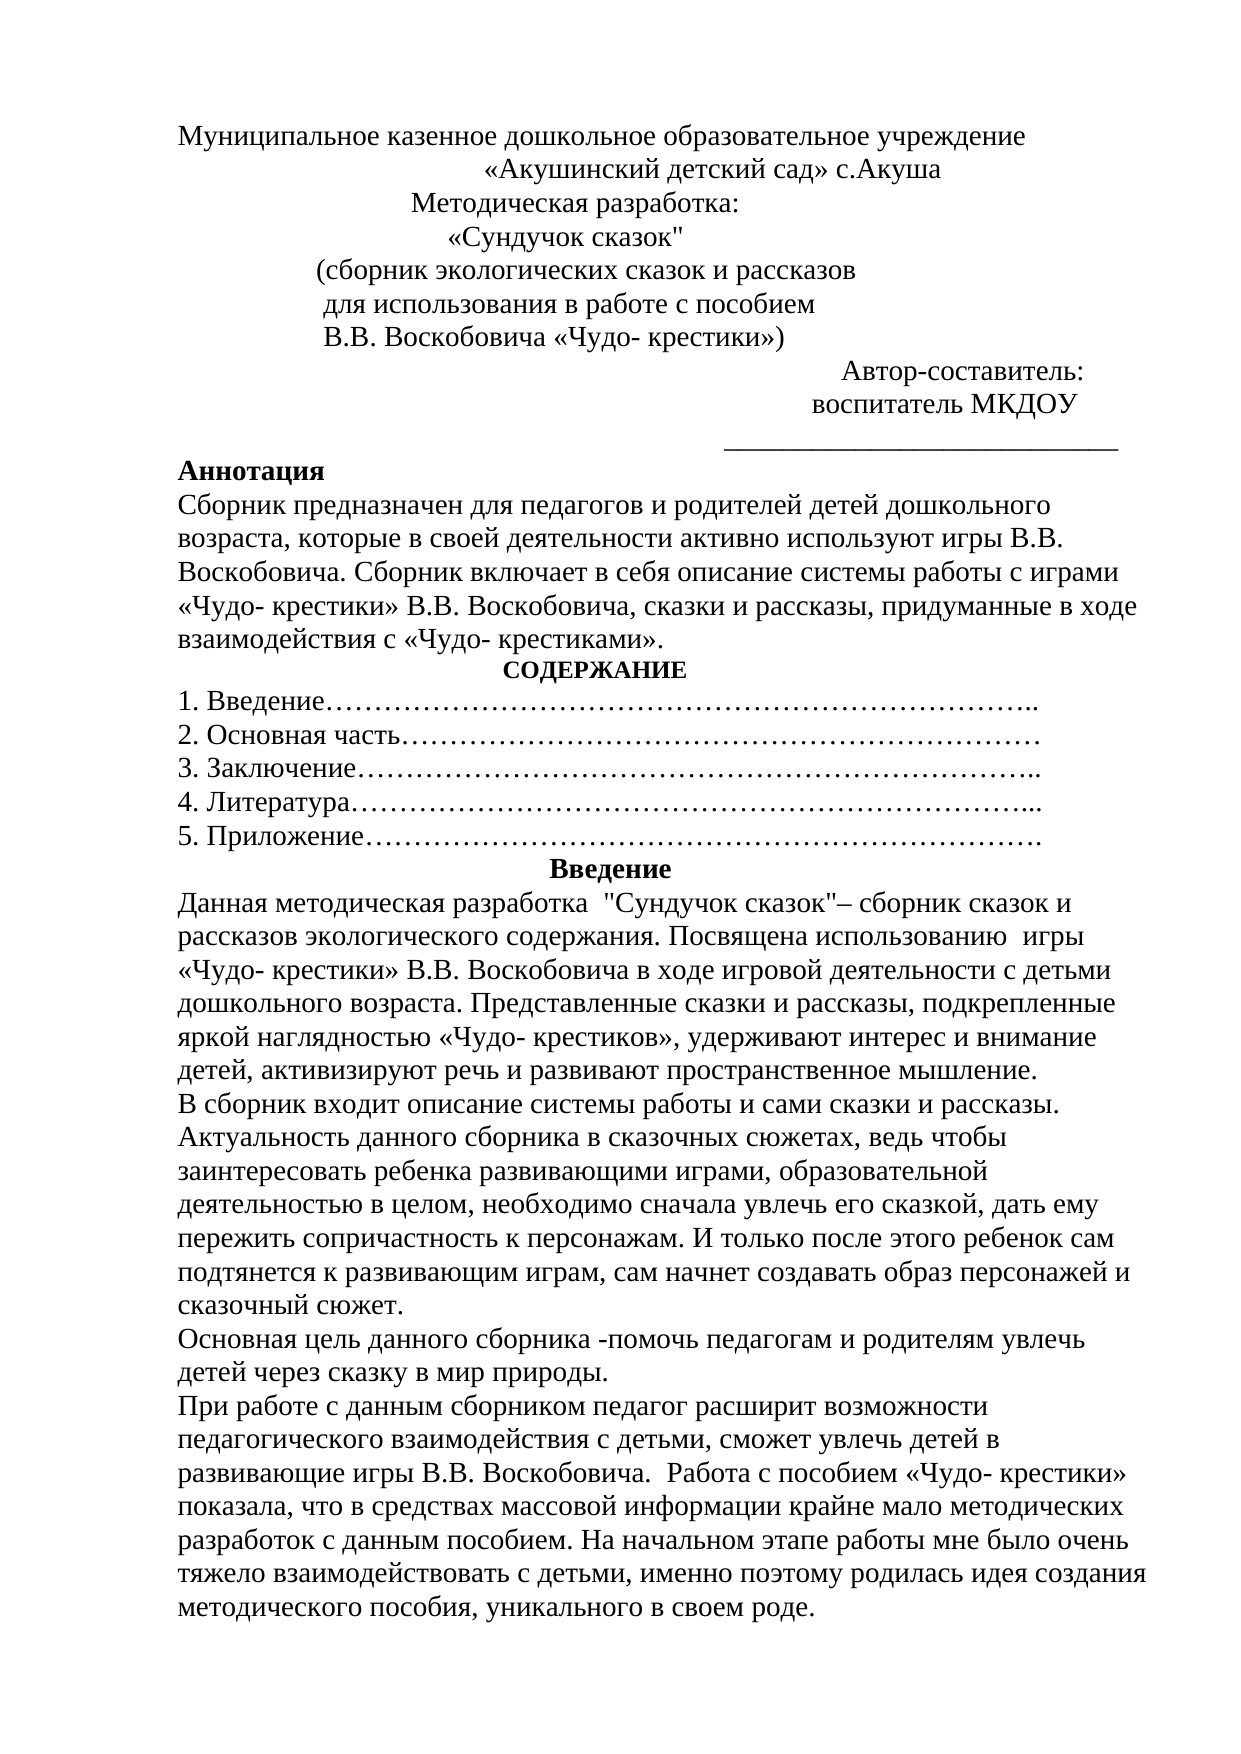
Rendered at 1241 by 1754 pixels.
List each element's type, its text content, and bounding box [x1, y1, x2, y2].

text 1. Введение……………………………………………………………….. [177, 683, 1152, 717]
text возраста, которые в своей деятельности активно используют игры В.В. [177, 521, 1152, 554]
text 5. Приложение……………………………………………………………. [177, 818, 1152, 851]
text «Акушинский детский сад» с.Акуша [177, 152, 1152, 185]
text деятельностью в целом, необходимо сначала увлечь его сказкой, дать ему [177, 1187, 1152, 1220]
text Воскобовича. Сборник включает в себя описание системы работы с играми «Чудо- крестики» В.В. Воскобовича, сказки и рассказы, придуманные в ходе взаимодействия с «Чудо- крестиками». [177, 554, 1152, 655]
text рассказов экологического содержания. Посвящена использованию игры [177, 918, 1152, 952]
text В сборник входит описание системы работы и сами сказки и рассказы. [177, 1086, 1152, 1119]
text дошкольного возраста. Представленные сказки и рассказы, подкрепленные [177, 985, 1152, 1019]
text 2. Основная часть………………………………………………………… [177, 717, 1152, 751]
text В.В. Воскобовича «Чудо- крестики») [177, 319, 1152, 353]
text Муниципальное казенное дошкольное образовательное учреждение [177, 118, 1152, 152]
text развивающие игры В.В. Воскобовича. Работа с пособием «Чудо- крестики» показала, что в средствах массовой информации крайне мало методических разработок с данным пособием. На начальном этапе работы мне было очень тяжело взаимодействовать с детьми, именно поэтому родилась идея создания методического пособия, уникального в своем роде. [177, 1455, 1152, 1623]
text сказочный сюжет. [177, 1287, 1152, 1321]
text Введение [177, 851, 1152, 885]
text СОДЕРЖАНИЕ [177, 655, 1152, 683]
text Аннотация [177, 453, 1152, 487]
text Сборник предназначен для педагогов и родителей детей дошкольного [177, 487, 1152, 521]
text подтянется к развивающим играм, сам начнет создавать образ персонажей и [177, 1254, 1152, 1287]
text «Чудо- крестики» В.В. Воскобовича в ходе игровой деятельности с детьми [177, 952, 1152, 985]
text Основная цель данного сборника -помочь педагогам и родителям увлечь [177, 1321, 1152, 1354]
text детей через сказку в мир природы. [177, 1354, 1152, 1388]
text для использования в работе с пособием [177, 286, 1152, 319]
text ___________________________ [177, 420, 1152, 453]
text 3. Заключение…………………………………………………………….. [177, 751, 1152, 784]
text Методическая разработка: [177, 185, 1152, 219]
text детей, активизируют речь и развивают пространственное мышление. [177, 1052, 1152, 1086]
text пережить сопричастность к персонажам. И только после этого ребенок сам [177, 1220, 1152, 1254]
text заинтересовать ребенка развивающими играми, образовательной [177, 1153, 1152, 1187]
text 4. Литература……………………………………………………………... [177, 784, 1152, 818]
text педагогического взаимодействия с детьми, сможет увлечь детей в [177, 1421, 1152, 1455]
text яркой наглядностью «Чудо- крестиков», удерживают интерес и внимание [177, 1019, 1152, 1052]
text воспитатель МКДОУ [177, 386, 1152, 420]
text Данная методическая разработка "Сундучок сказок"– сборник сказок и [177, 885, 1152, 918]
text «Сундучок сказок" [177, 219, 1152, 252]
text Автор-составитель: [177, 353, 1152, 386]
text (сборник экологических сказок и рассказов [177, 252, 1152, 286]
text При работе с данным сборником педагог расширит возможности [177, 1388, 1152, 1421]
text Актуальность данного сборника в сказочных сюжетах, ведь чтобы [177, 1119, 1152, 1153]
